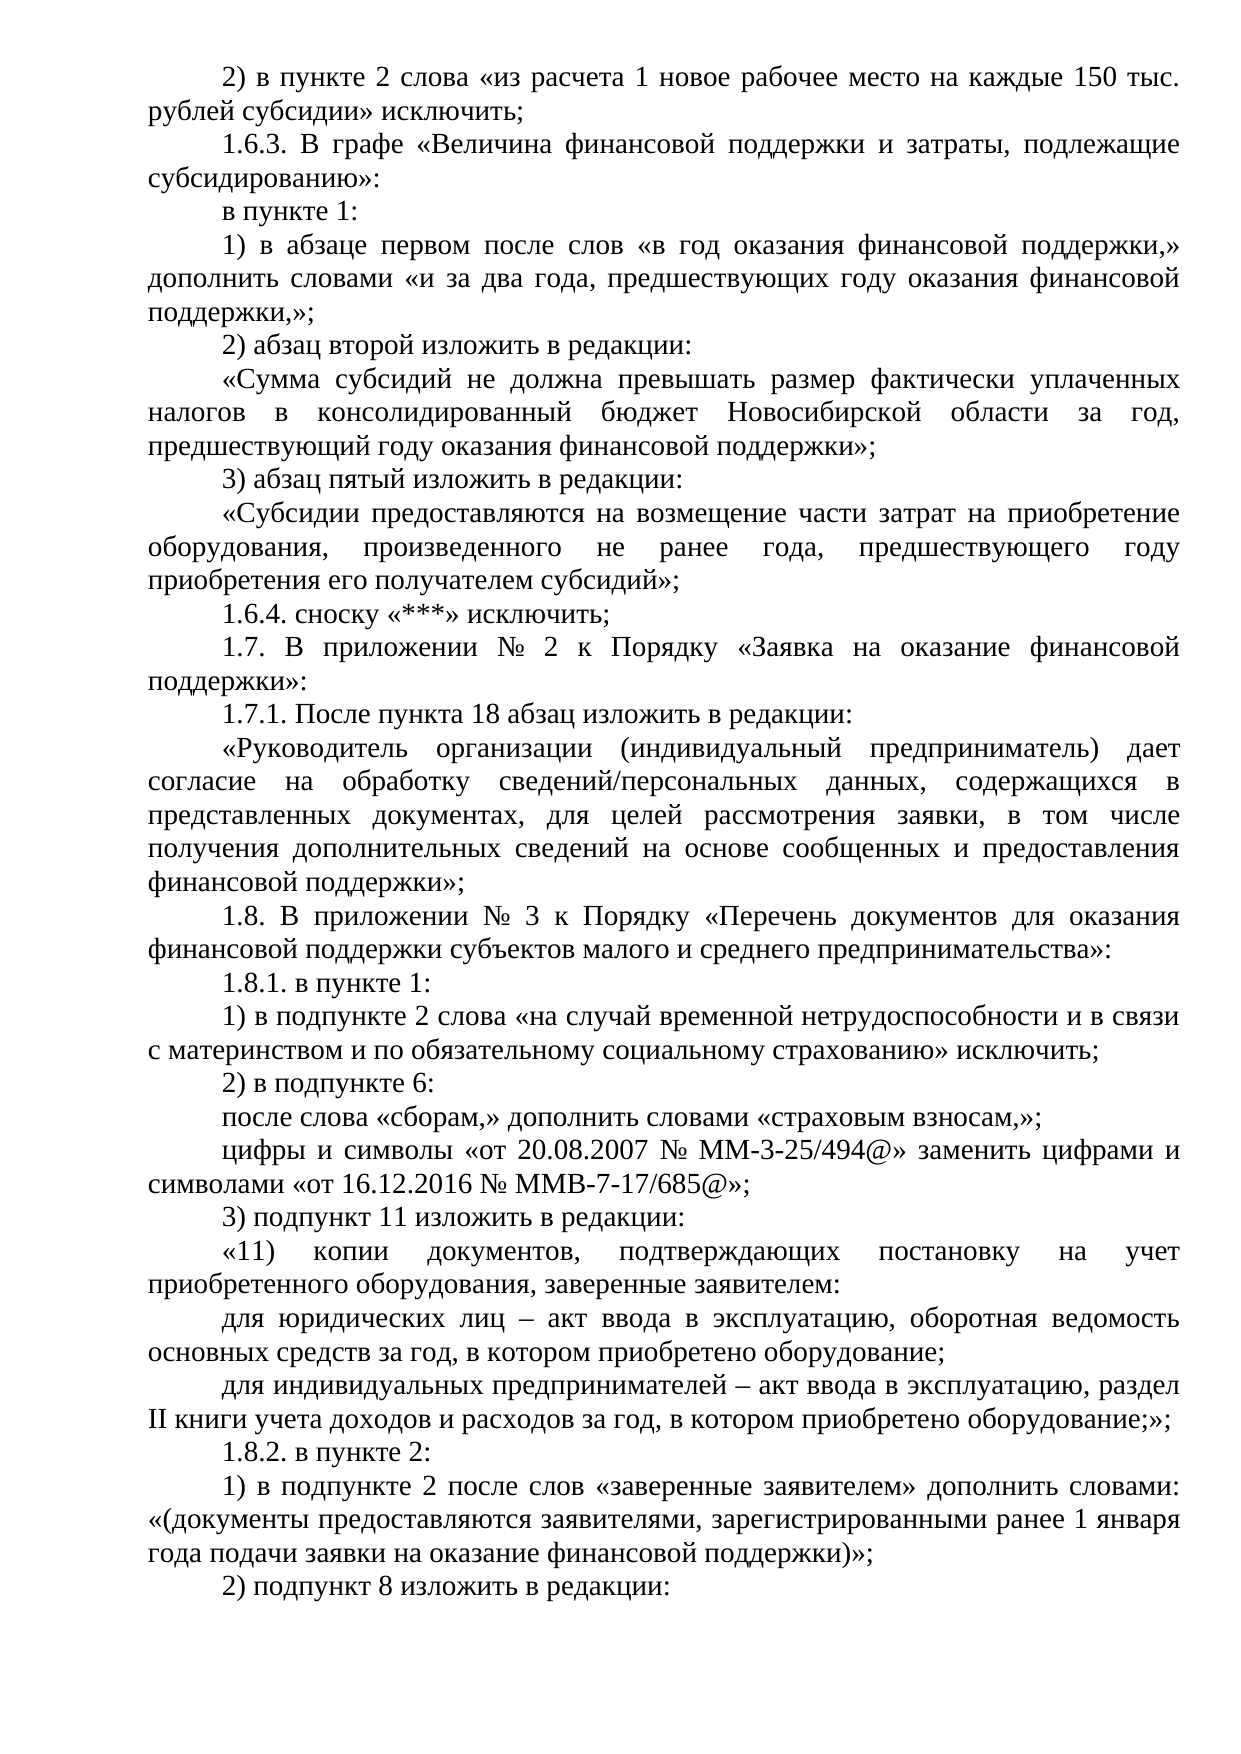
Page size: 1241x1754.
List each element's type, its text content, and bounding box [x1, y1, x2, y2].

text для индивидуальных предпринимателей – акт ввода в эксплуатацию, раздел II книги учета доходов и расходов за год, в котором приобретено оборудование;»; [148, 1367, 1181, 1434]
text в пункте 1: [148, 193, 1181, 227]
text «Руководитель организации (индивидуальный предприниматель) дает согласие на обработку сведений/персональных данных, содержащихся в представленных документах, для целей рассмотрения заявки, в том числе получения дополнительных сведений на основе сообщенных и предоставления финансовой поддержки»; [148, 730, 1181, 898]
text 1.8.2. в пункте 2: [148, 1434, 1181, 1468]
text 1.8.1. в пункте 1: [148, 965, 1181, 998]
text после слова «сборам,» дополнить словами «страховым взносам,»; [148, 1099, 1181, 1132]
text «Субсидии предоставляются на возмещение части затрат на приобретение оборудования, произведенного не ранее года, предшествующего году приобретения его получателем субсидий»; [148, 495, 1181, 596]
text 1.6.4. сноску «***» исключить; [148, 596, 1181, 629]
text 3) подпункт 11 изложить в редакции: [148, 1199, 1181, 1233]
text 2) в пункте 2 слова «из расчета 1 новое рабочее место на каждые 150 тыс. рублей субсидии» исключить; [148, 59, 1181, 126]
text 1) в подпункте 2 слова «на случай временной нетрудоспособности и в связи с материнством и по обязательному социальному страхованию» исключить; [148, 998, 1181, 1065]
text цифры и символы «от 20.08.2007 № ММ-3-25/494@» заменить цифрами и символами «от 16.12.2016 № ММВ-7-17/685@»; [148, 1132, 1181, 1199]
text 1.6.3. В графе «Величина финансовой поддержки и затраты, подлежащие субсидированию»: [148, 126, 1181, 193]
text 1) в абзаце первом после слов «в год оказания финансовой поддержки,» дополнить словами «и за два года, предшествующих году оказания финансовой поддержки,»; [148, 227, 1181, 327]
text 1.7.1. После пункта 18 абзац изложить в редакции: [148, 696, 1181, 730]
text 2) в подпункте 6: [148, 1065, 1181, 1099]
text 2) абзац второй изложить в редакции: [148, 327, 1181, 361]
text «Сумма субсидий не должна превышать размер фактически уплаченных налогов в консолидированный бюджет Новосибирской области за год, предшествующий году оказания финансовой поддержки»; [148, 361, 1181, 462]
text «11) копии документов, подтверждающих постановку на учет приобретенного оборудования, заверенные заявителем: [148, 1233, 1181, 1300]
text 3) абзац пятый изложить в редакции: [148, 462, 1181, 495]
text 2) подпункт 8 изложить в редакции: [148, 1568, 1181, 1602]
text для юридических лиц – акт ввода в эксплуатацию, оборотная ведомость основных средств за год, в котором приобретено оборудование; [148, 1300, 1181, 1367]
text 1.7. В приложении № 2 к Порядку «Заявка на оказание финансовой поддержки»: [148, 629, 1181, 696]
text 1.8. В приложении № 3 к Порядку «Перечень документов для оказания финансовой поддержки субъектов малого и среднего предпринимательства»: [148, 898, 1181, 965]
text 1) в подпункте 2 после слов «заверенные заявителем» дополнить словами: «(документы предоставляются заявителями, зарегистрированными ранее 1 января года подачи заявки на оказание финансовой поддержки)»; [148, 1468, 1181, 1568]
